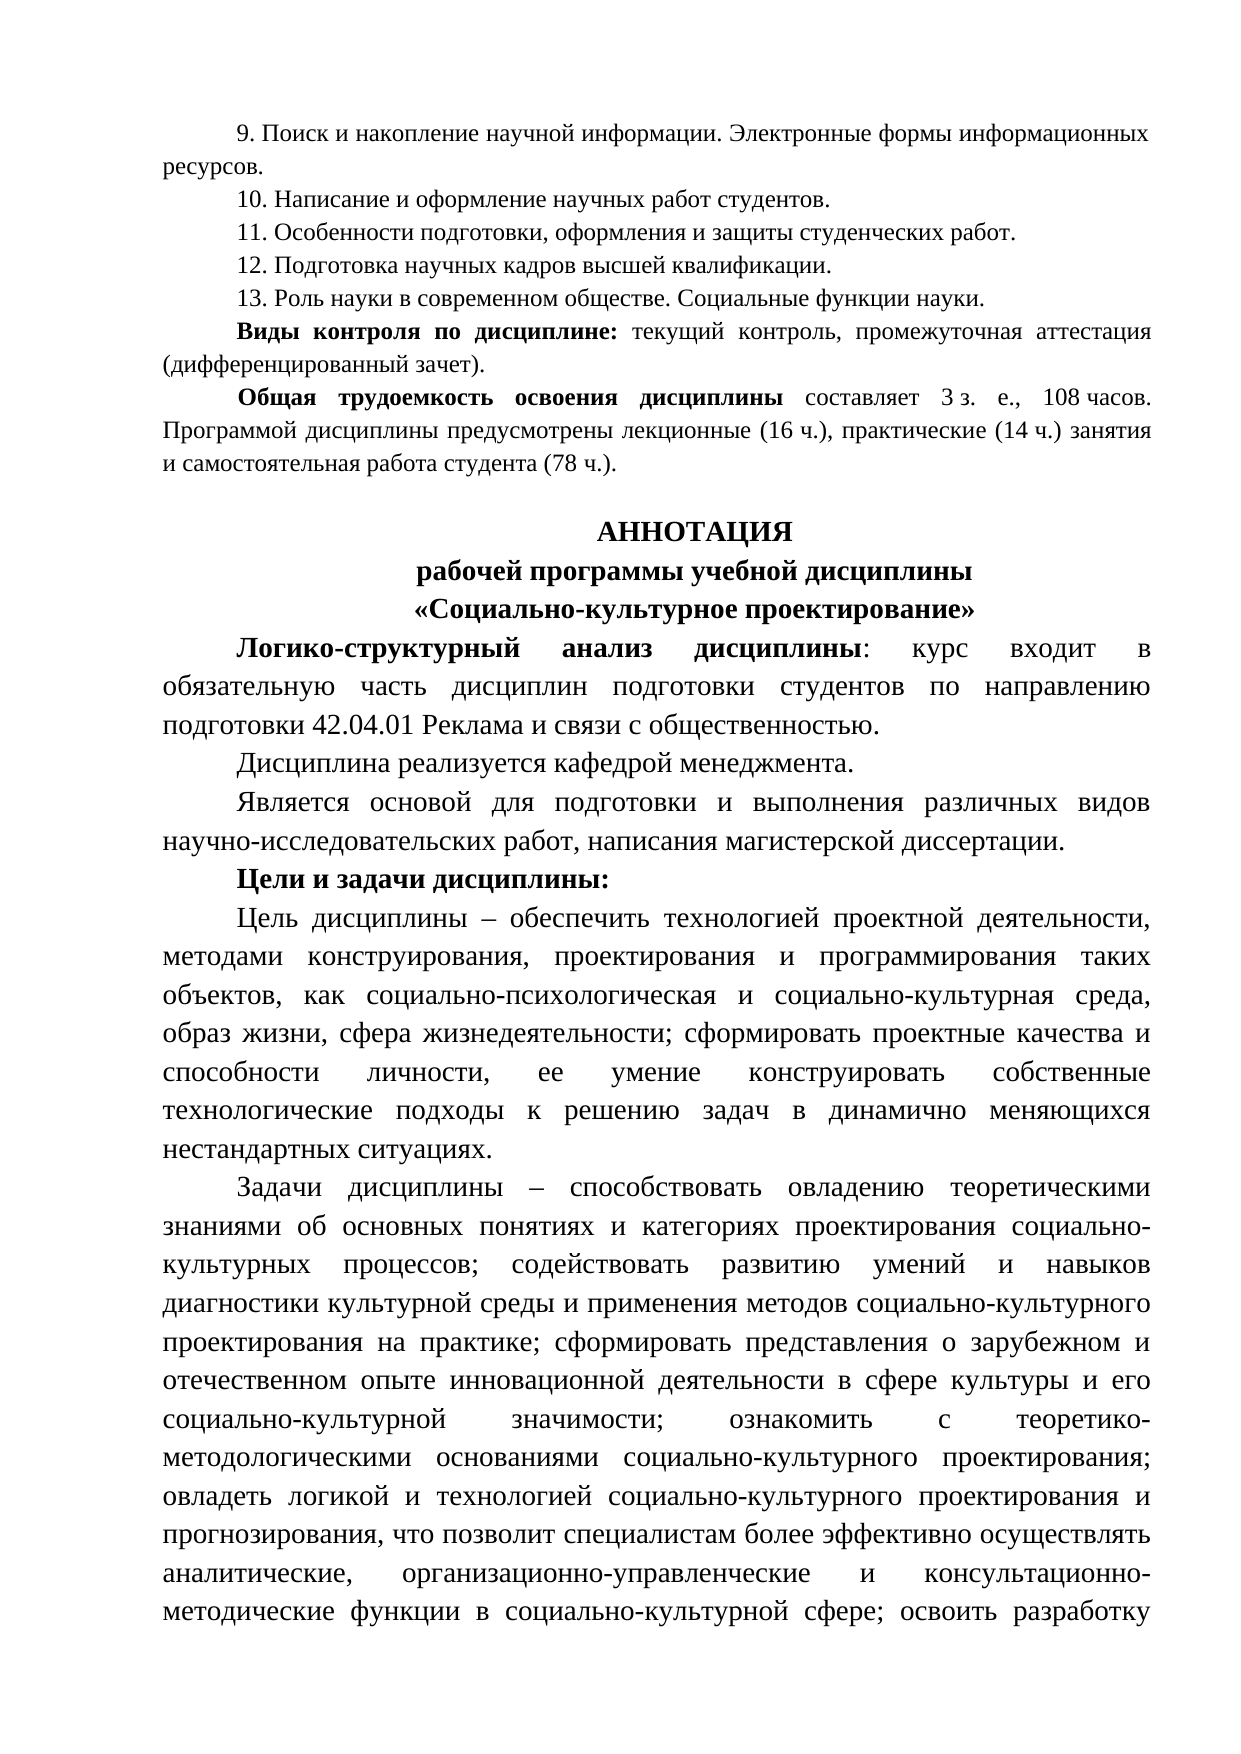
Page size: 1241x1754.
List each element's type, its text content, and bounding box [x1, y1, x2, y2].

text «Социально-культурное проектирование» [162, 591, 1152, 625]
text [162, 1169, 1152, 1627]
text 9. Поиск и накопление научной информации. Электронные формы информационных ресурсов. [162, 118, 1149, 180]
text Логико-структурный анализ дисциплины: курс входит в обязательную часть дисциплин подготовки студентов по направлению подготовки 42.04.01 Реклама и связи с общественностью. [162, 630, 1152, 741]
text АННОТАЦИЯ [162, 514, 1152, 548]
text 12. Подготовка научных кадров высшей квалификации. [162, 250, 1149, 279]
text 11. Особенности подготовки, оформления и защиты студенческих работ. [162, 217, 1149, 246]
text Цели и задачи дисциплины: [162, 861, 1152, 895]
text Является основой для подготовки и выполнения различных видов научно-исследовательских работ, написания магистерской диссертации. [162, 784, 1152, 856]
text 10. Написание и оформление научных работ студентов. [162, 184, 1149, 213]
text Виды контроля по дисциплине: текущий контроль, промежуточная аттестация (дифференцированный зачет). [162, 316, 1152, 378]
text Цель дисциплины – обеспечить технологией проектной деятельности, методами конструирования, проектирования и программирования таких объектов, как социально-психологическая и социально-культурная среда, образ жизни, сфера жизнедеятельности; сформировать проектные качества и способности личности, ее умение конструировать собственные технологические подходы к решению задач в динамично меняющихся нестандартных ситуациях. [162, 900, 1152, 1164]
text Общая трудоемкость освоения дисциплины составляет 3 з. е., 108 часов. Программой дисциплины предусмотрены лекционные (16 ч.), практические (14 ч.) занятия и самостоятельная работа студента (78 ч.). [162, 382, 1152, 477]
text Дисциплина реализуется кафедрой менеджмента. [162, 746, 1152, 779]
text 13. Роль науки в современном обществе. Социальные функции науки. [162, 283, 1149, 312]
text рабочей программы учебной дисциплины [162, 553, 1152, 586]
